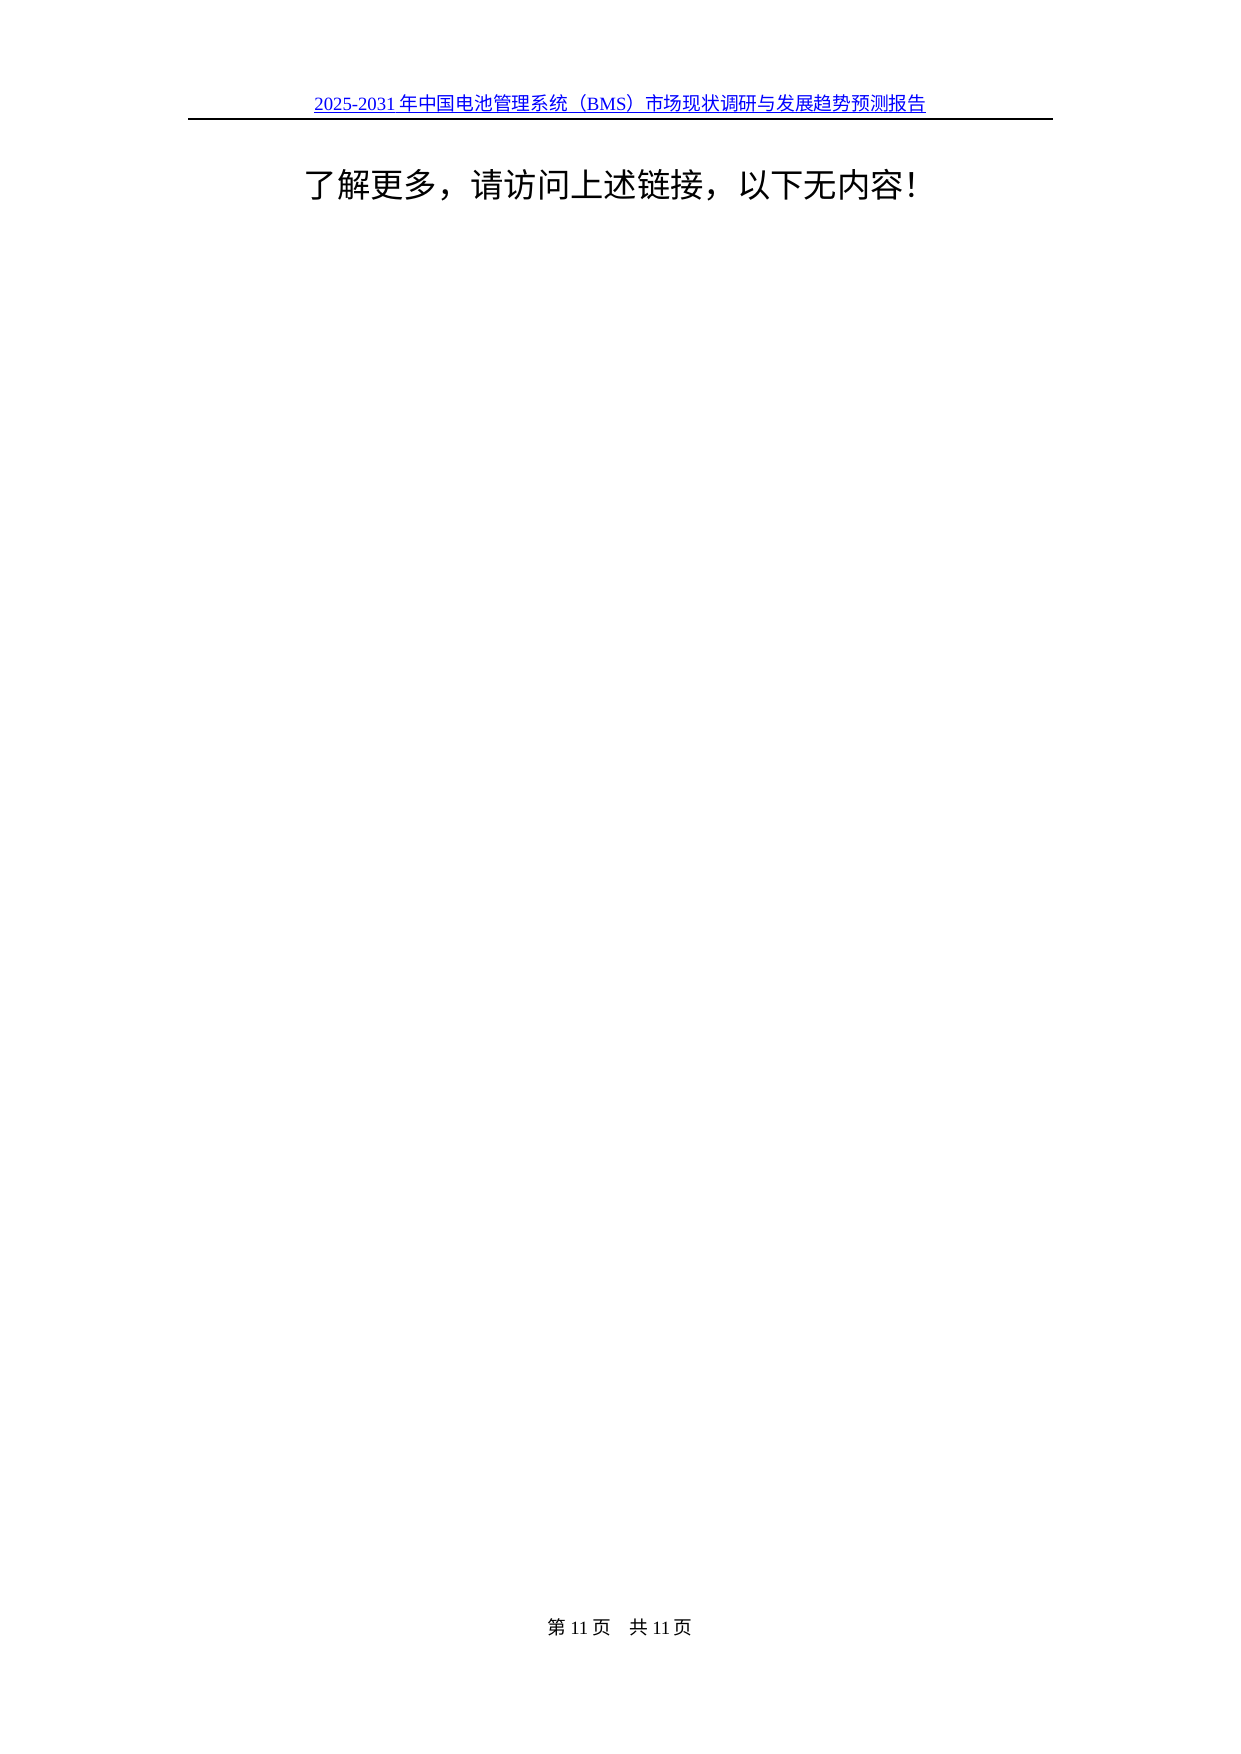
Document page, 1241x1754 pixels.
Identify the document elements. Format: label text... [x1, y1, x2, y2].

title 了解更多，请访问上述链接，以下无内容！ [187, 150, 1053, 215]
